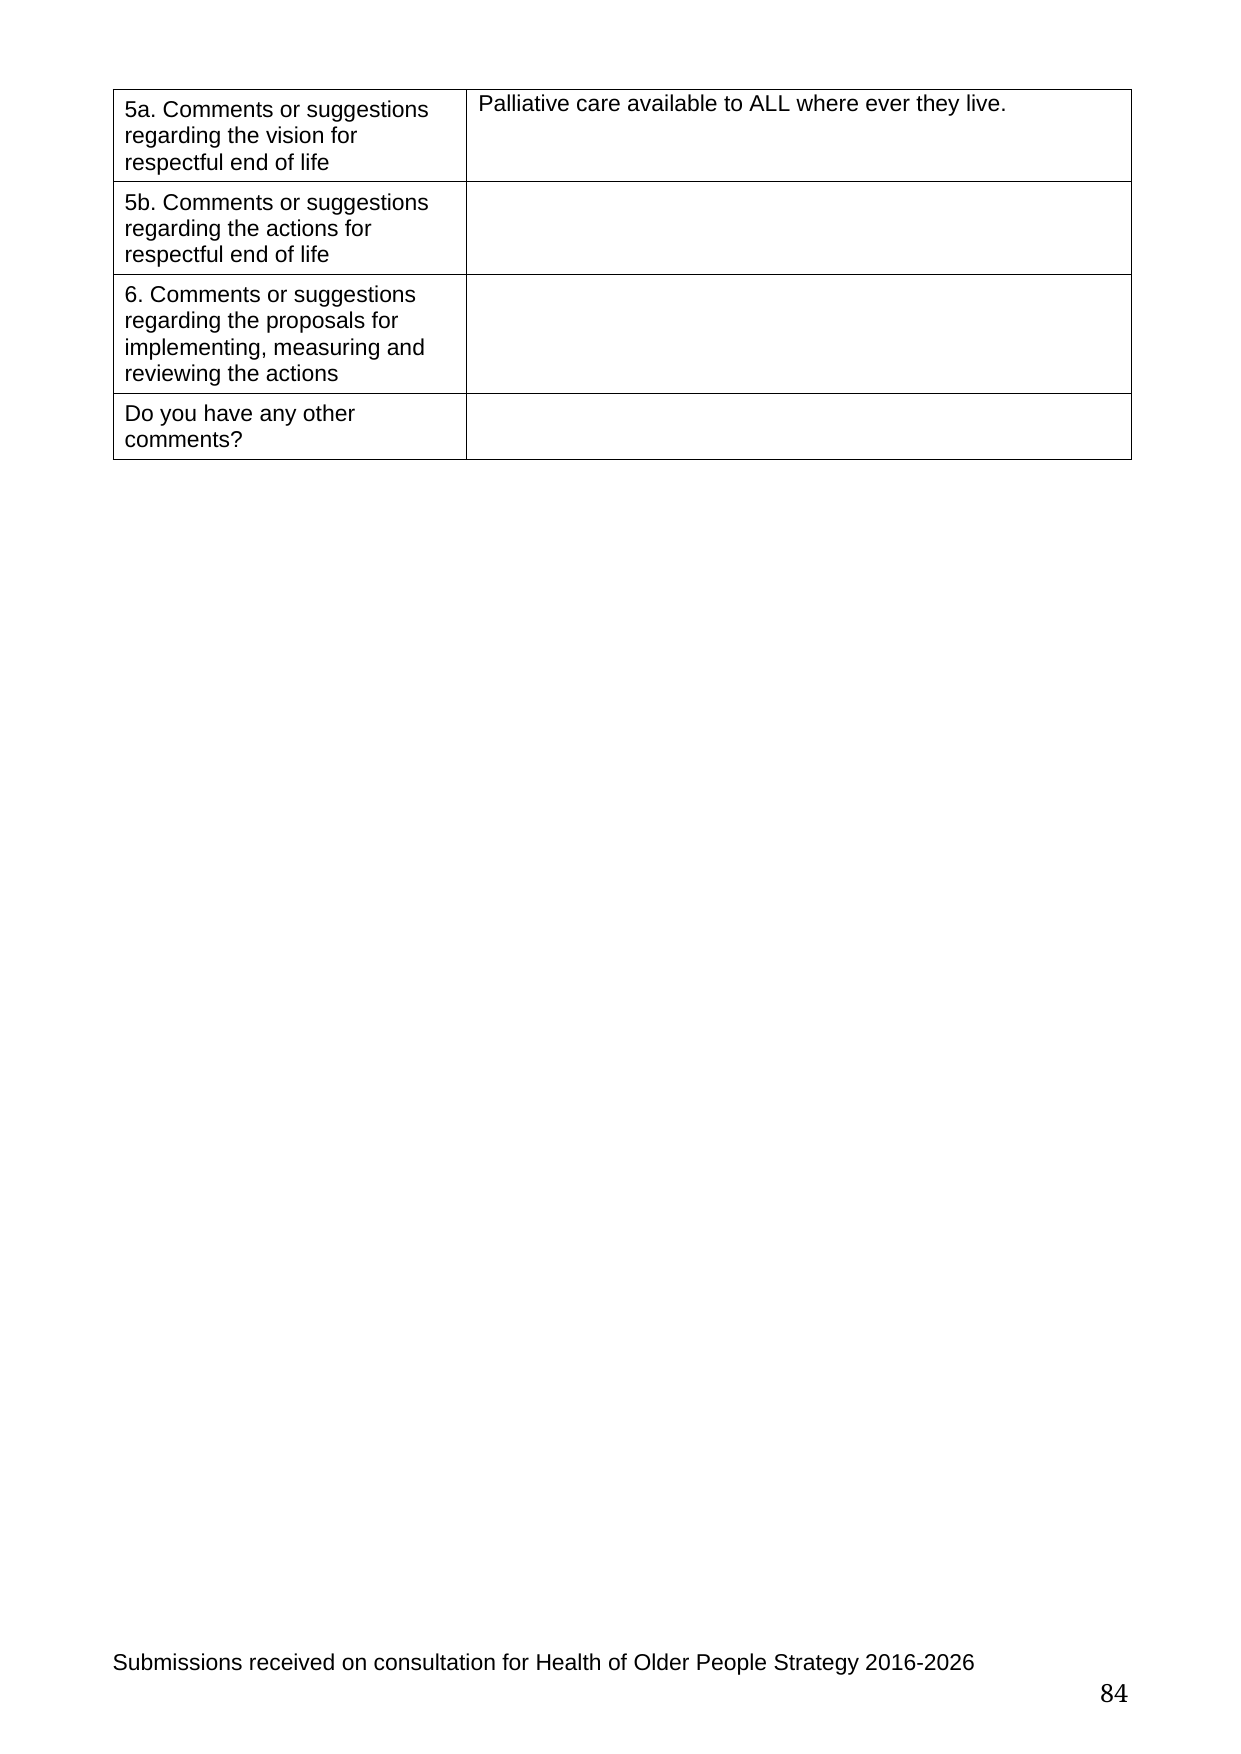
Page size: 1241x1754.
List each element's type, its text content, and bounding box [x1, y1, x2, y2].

table_cell [467, 182, 1131, 274]
table_cell 5b. Comments or suggestions regarding the actions for respectful end of life [114, 182, 466, 274]
table_cell 5a. Comments or suggestions regarding the vision for respectful end of life [114, 90, 466, 181]
table_cell [467, 275, 1131, 393]
table_cell [467, 394, 1131, 459]
table_cell Do you have any other comments? [114, 394, 466, 459]
table_cell 6. Comments or suggestions regarding the proposals for implementing, measuring and reviewing the actions [114, 275, 466, 393]
table_cell Palliative care available to ALL where ever they live. [467, 90, 1131, 181]
